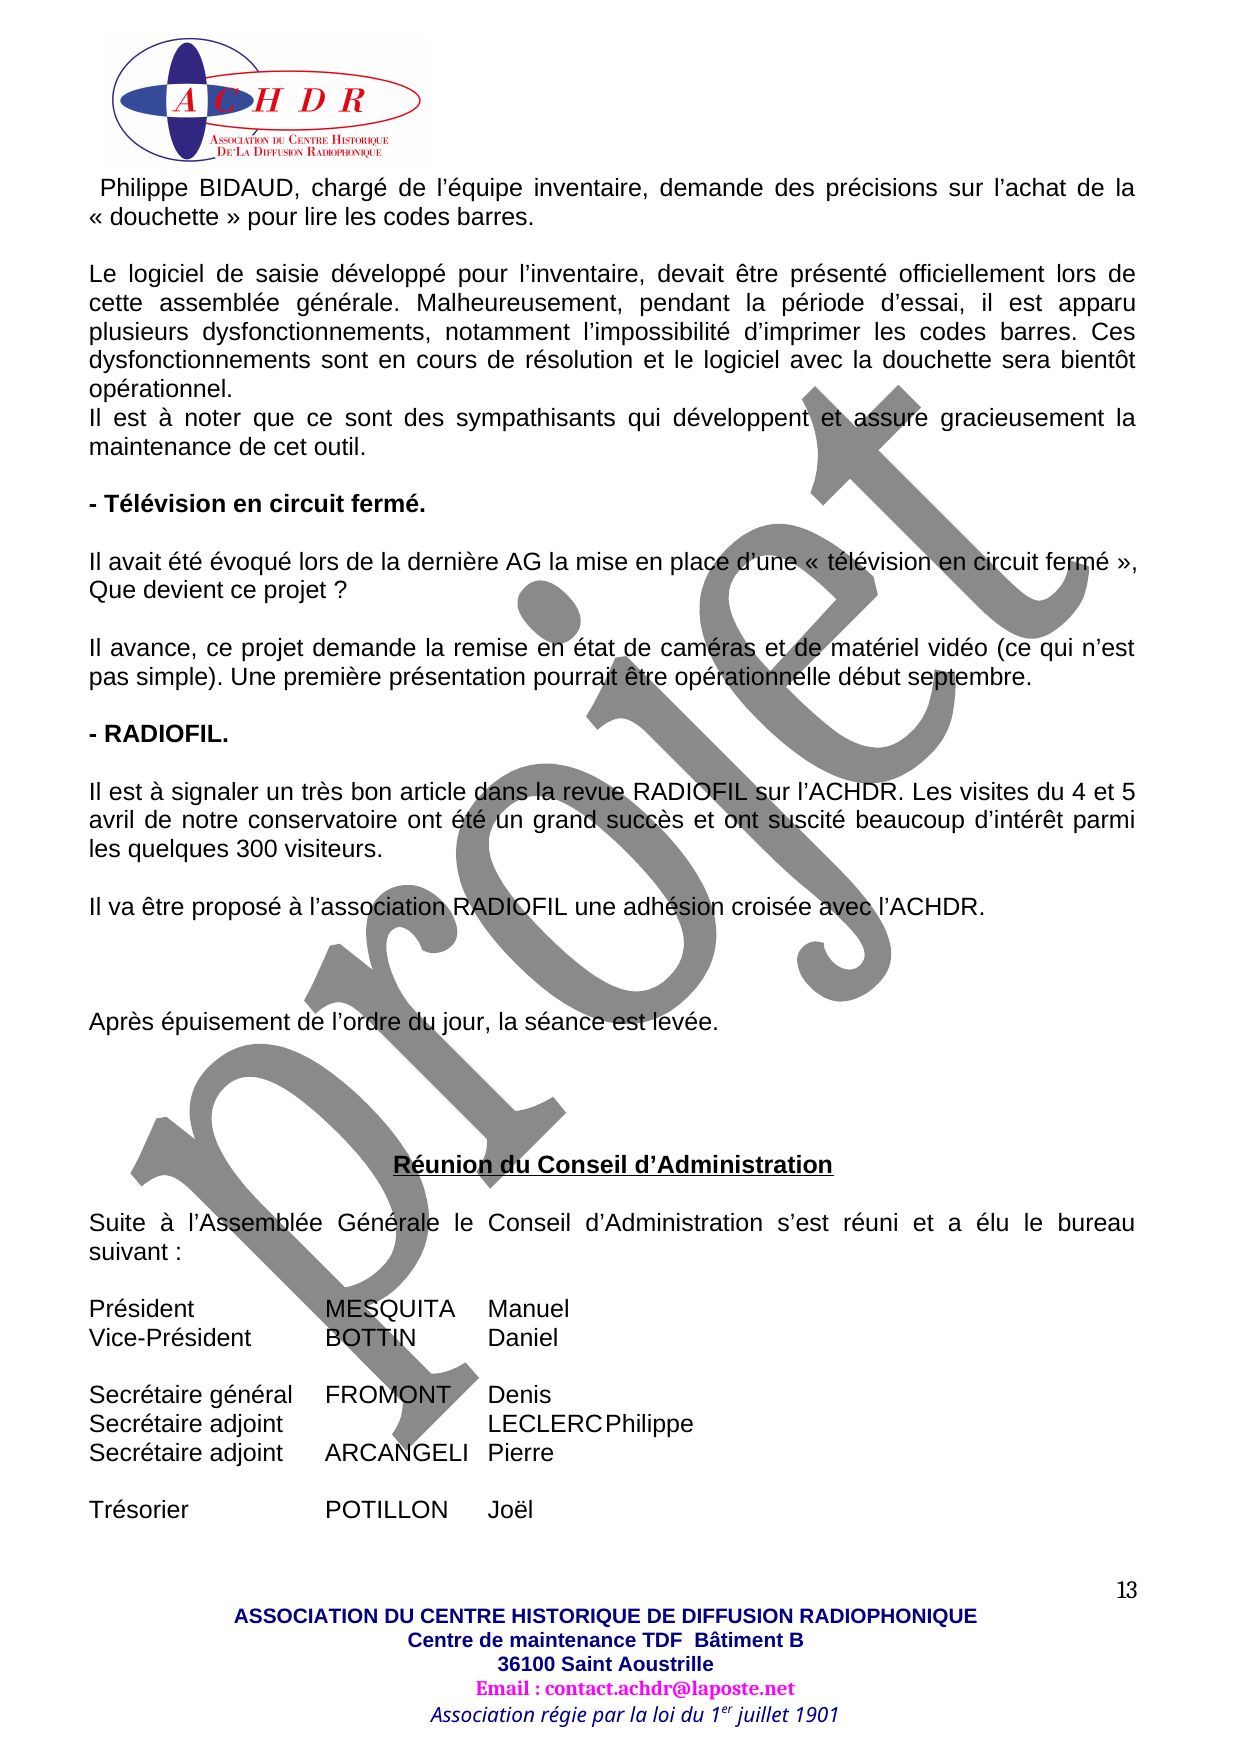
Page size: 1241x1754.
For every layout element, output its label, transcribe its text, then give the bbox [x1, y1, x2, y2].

text Il est à noter que ce sont des sympathisants qui développent et assure gracieusement la maintenance de cet outil. [89, 403, 1138, 460]
text Philippe BIDAUD, chargé de l’équipe inventaire, demande des précisions sur l’achat de la « douchette » pour lire les codes barres. [89, 173, 1138, 230]
text Il est à signaler un très bon article dans la revue RADIOFIL sur l’ACHDR. Les visites du 4 et 5 avril de notre conservatoire ont été un grand succès et ont suscité beaucoup d’intérêt parmi les quelques 300 visiteurs. [89, 776, 1138, 863]
text Secrétaire adjoint LECLERC Philippe [89, 1409, 1138, 1438]
text - RADIOFIL. [89, 719, 1138, 748]
text - Télévision en circuit fermé. [89, 489, 1138, 518]
text Secrétaire adjoint ARCANGELI Pierre [89, 1438, 1138, 1466]
text Suite à l’Assemblée Générale le Conseil d’Administration s’est réuni et a élu le bureau suivant : [89, 1208, 1138, 1265]
text Le logiciel de saisie développé pour l’inventaire, devait être présenté officiellement lors de cette assemblée générale. Malheureusement, pendant la période d’essai, il est apparu plusieurs dysfonctionnements, notamment l’impossibilité d’imprimer les codes barres. Ces dysfonctionnements sont en cours de résolution et le logiciel avec la douchette sera bientôt opérationnel. [89, 259, 1138, 403]
text Secrétaire général FROMONT Denis [89, 1380, 1138, 1409]
text Il va être proposé à l’association RADIOFIL une adhésion croisée avec l’ACHDR. [89, 891, 1138, 920]
text Il avait été évoqué lors de la dernière AG la mise en place d’une « télévision en circuit fermé », Que devient ce projet ? [89, 546, 1138, 604]
text Président MESQUITA Manuel [89, 1294, 1138, 1323]
text Trésorier POTILLON Joël [89, 1495, 1138, 1524]
picture [99, 29, 433, 173]
text Vice-Président BOTTIN Daniel [89, 1323, 1138, 1351]
text Après épuisement de l’ordre du jour, la séance est levée. [89, 1006, 1138, 1035]
text Réunion du Conseil d’Administration [89, 1150, 1138, 1179]
text Il avance, ce projet demande la remise en état de caméras et de matériel vidéo (ce qui n’est pas simple). Une première présentation pourrait être opérationnelle début septembre. [89, 633, 1138, 690]
